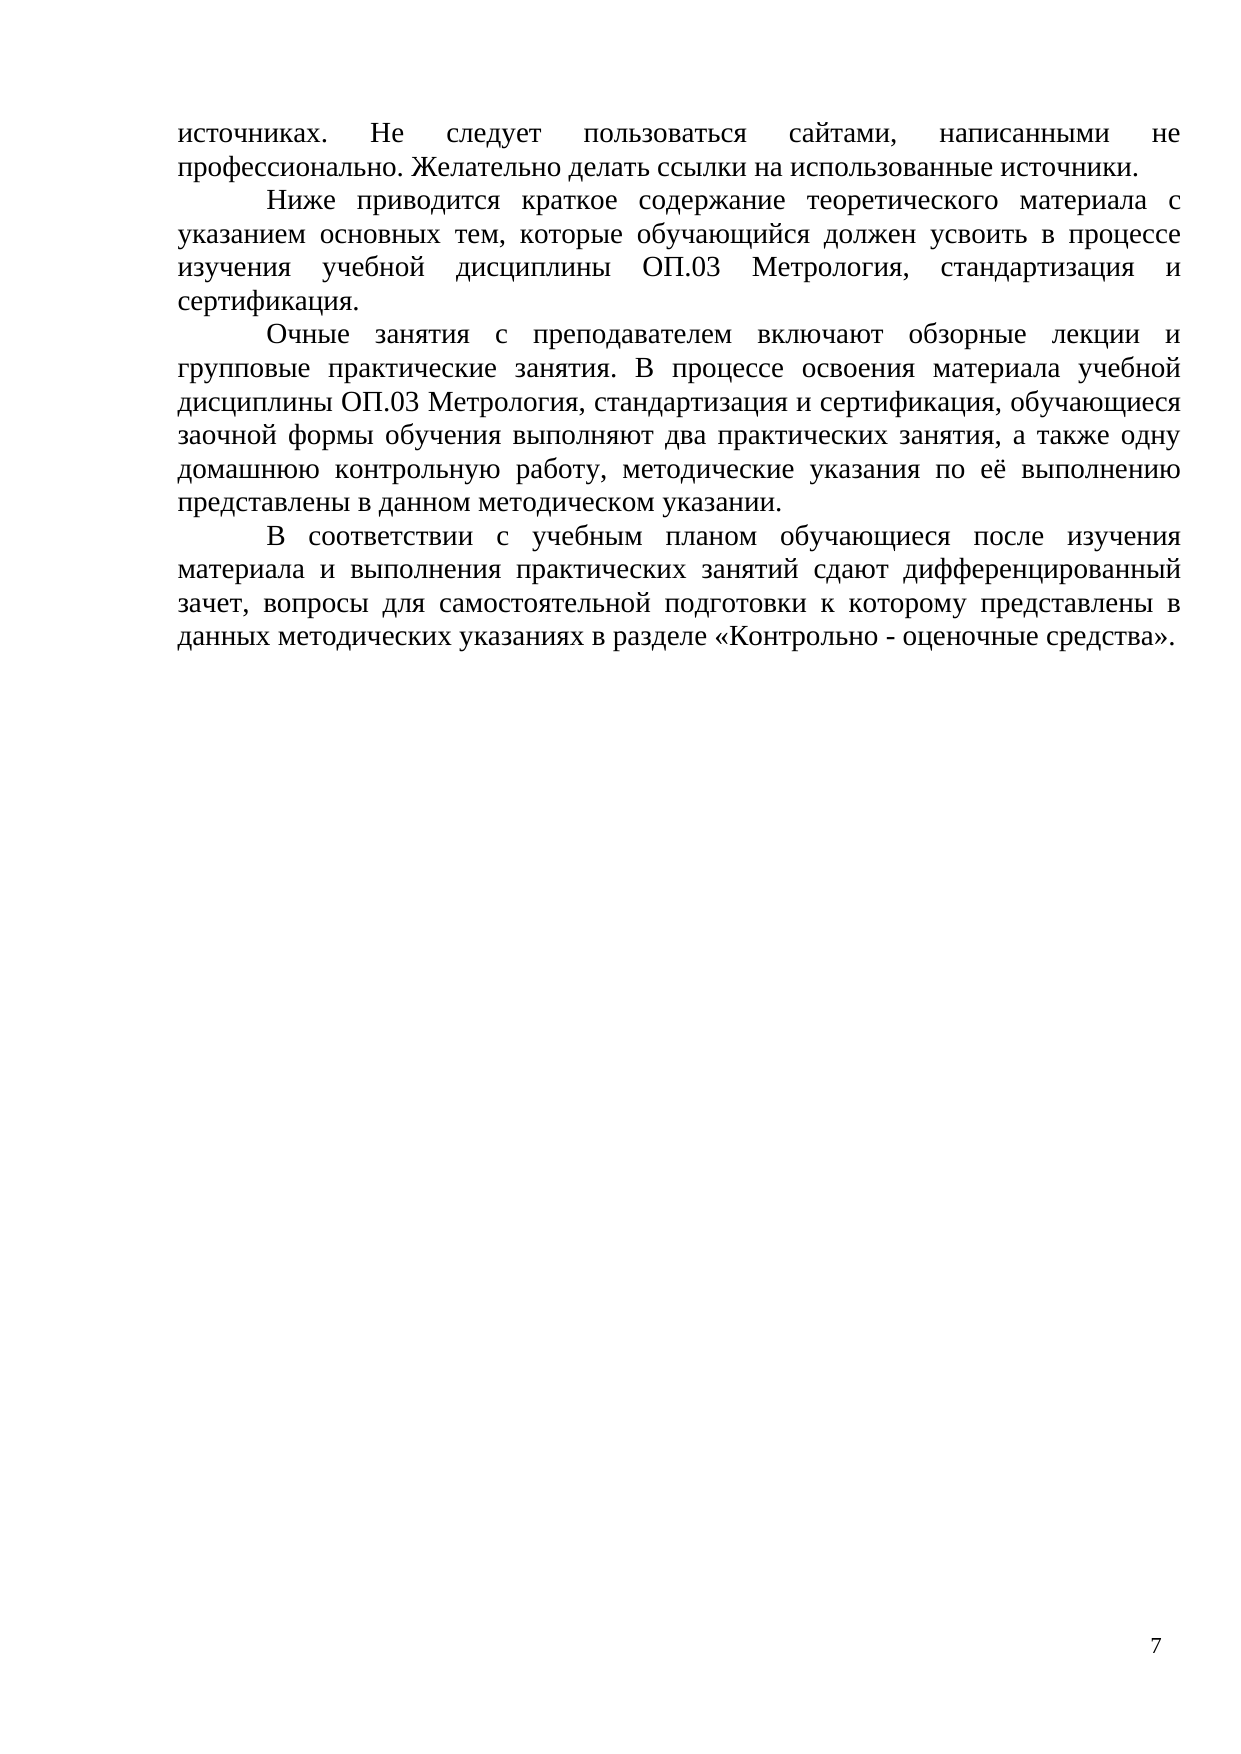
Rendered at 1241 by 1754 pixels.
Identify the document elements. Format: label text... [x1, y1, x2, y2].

text Очные занятия с преподавателем включают обзорные лекции и групповые практические занятия. В процессе освоения материала учебной дисциплины ОП.03 Метрология, стандартизация и сертификация, обучающиеся заочной формы обучения выполняют два практических занятия, а также одну домашнюю контрольную работу, методические указания по её выполнению представлены в данном методическом указании. [177, 317, 1182, 518]
text В соответствии с учебным планом обучающиеся после изучения материала и выполнения практических занятий сдают дифференцированный зачет, вопросы для самостоятельной подготовки к которому представлены в данных методических указаниях в разделе «Контрольно - оценочные средства». [177, 518, 1182, 652]
text Ниже приводится краткое содержание теоретического материала с указанием основных тем, которые обучающийся должен усвоить в процессе изучения учебной дисциплины ОП.03 Метрология, стандартизация и сертификация. [177, 182, 1182, 316]
text источниках. Не следует пользоваться сайтами, написанными не профессионально. Желательно делать ссылки на использованные источники. [177, 115, 1181, 182]
